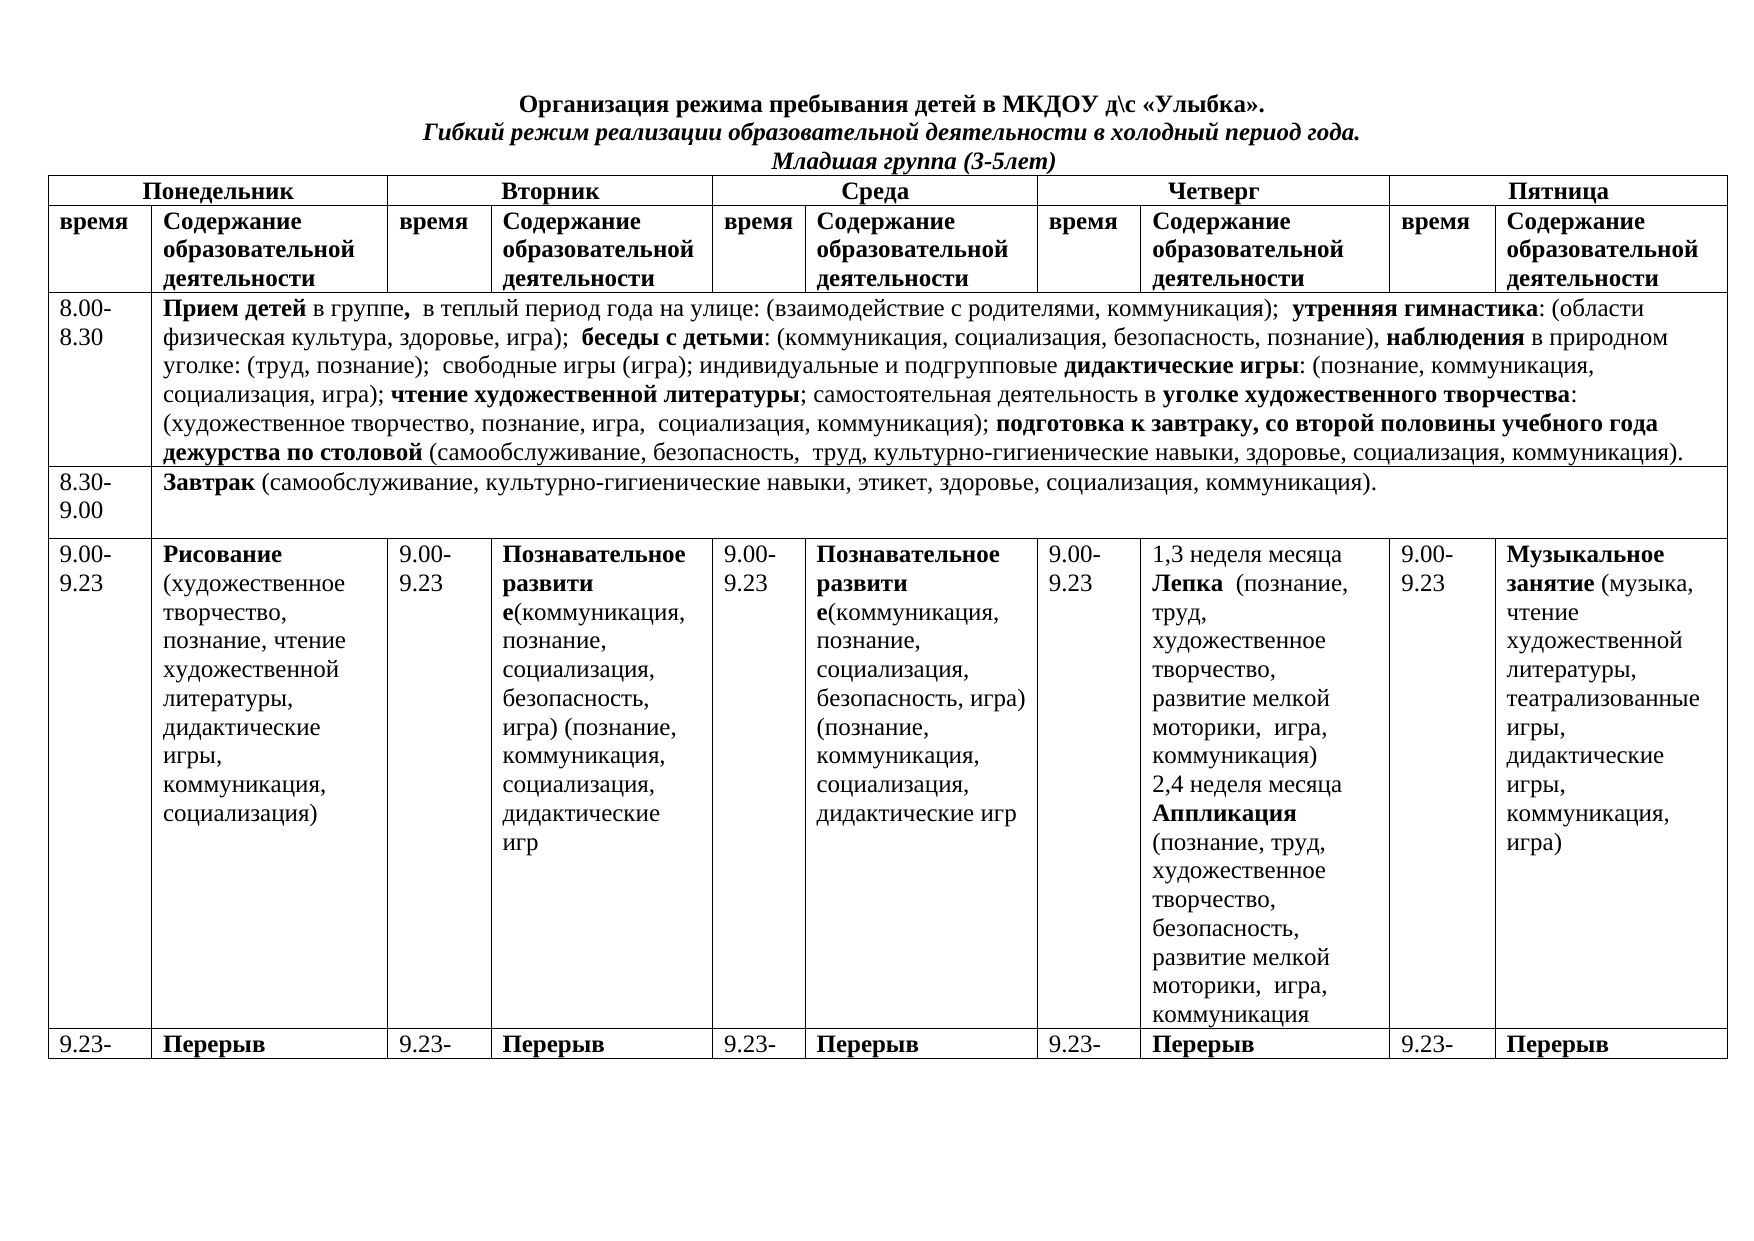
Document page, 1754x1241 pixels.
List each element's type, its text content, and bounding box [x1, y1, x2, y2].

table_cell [152, 1029, 387, 1058]
table_cell время [713, 206, 805, 292]
table_cell 9.23-9.33 [388, 1029, 491, 1058]
table_cell 9.23-9.33 [1390, 1029, 1495, 1058]
table_cell 9.00-9.23 [713, 539, 805, 1028]
table_header Пятница [1390, 176, 1727, 205]
table_cell Музыкальное занятие (музыка, чтение художественной литературы, театрализованные игры, дидактические игры, коммуникация, игра) [1496, 539, 1727, 1028]
table_cell 9.00-9.23 [1038, 539, 1140, 1028]
table_cell Содержание образовательной деятельности [1496, 206, 1727, 292]
table_cell Содержание образовательной деятельности [152, 206, 387, 292]
table_header Среда [713, 176, 1037, 205]
table_cell 9.00-9.23 [1390, 539, 1495, 1028]
table_cell Познавательное развитие(коммуникация, познание, социализация, безопасность, игра) (познание, коммуникация, социализация, дидактические игр [806, 539, 1037, 1028]
table_cell Завтрак (самообслуживание, культурно-гигиенические навыки, этикет, здоровье, социализация, коммуникация). [152, 467, 1727, 538]
table_cell Содержание образовательной деятельности [1141, 206, 1389, 292]
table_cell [492, 1029, 712, 1058]
table_cell Познавательное развитие(коммуникация, познание, социализация, безопасность, игра) (познание, коммуникация, социализация, дидактические игр [492, 539, 712, 1028]
table_cell Прием детей в группе, в теплый период года на улице: (взаимодействие с родителями, коммуникация); утренняя гимнастика: (области физическая культура, здоровье, игра); беседы с детьми: (коммуникация, социализация, безопасность, познание), наблюдения в природном уголке: (труд, познание); свободные игры (игра); индивидуальные и подгрупповые дидактические игры: (познание, коммуникация, социализация, игра); чтение художественной литературы; самостоятельная деятельность в уголке художественного творчества: (художественное творчество, познание, игра, социализация, коммуникация); подготовка к завтраку, со второй половины учебного года дежурства по столовой (самообслуживание, безопасность, труд, культурно-гигиенические навыки, здоровье, социализация, коммуникация). [152, 293, 1727, 466]
table_cell 8.30-9.00 [49, 467, 151, 538]
table_cell Рисование (художественное творчество, познание, чтение художественной литературы, дидактические игры, коммуникация, социализация) [152, 539, 387, 1028]
table_cell 9.23-9.33 [713, 1029, 805, 1058]
text Гибкий режим реализации образовательной деятельности в холодный период года. [59, 117, 1724, 146]
table_cell 9.23-9.33 [1038, 1029, 1140, 1058]
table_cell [1141, 1029, 1389, 1058]
table_header Четверг [1038, 176, 1389, 205]
table_cell время [49, 206, 151, 292]
table_header Вторник [388, 176, 712, 205]
text Организация режима пребывания детей в МКДОУ д\с «Улыбка». [59, 89, 1724, 117]
table_cell время [1390, 206, 1495, 292]
table_cell 9.23-9.33 [49, 1029, 151, 1058]
table_cell Содержание образовательной деятельности [492, 206, 712, 292]
table_cell время [388, 206, 491, 292]
table_cell время [1038, 206, 1140, 292]
table_cell 9.00-9.23 [49, 539, 151, 1028]
table_cell 9.00-9.23 [388, 539, 491, 1028]
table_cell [1496, 1029, 1727, 1058]
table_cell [806, 1029, 1037, 1058]
text Младшая группа (3-5лет) [59, 146, 1724, 175]
table_header Понедельник [49, 176, 387, 205]
table_cell 8.00-8.30 [49, 293, 151, 466]
table_cell 1,3 неделя месяца Лепка (познание, труд, художественное творчество, развитие мелкой моторики, игра, коммуникация) 2,4 неделя месяца Аппликация (познание, труд, художественное творчество, безопасность, развитие мелкой моторики, игра, коммуникация [1141, 539, 1389, 1028]
table_cell Содержание образовательной деятельности [806, 206, 1037, 292]
